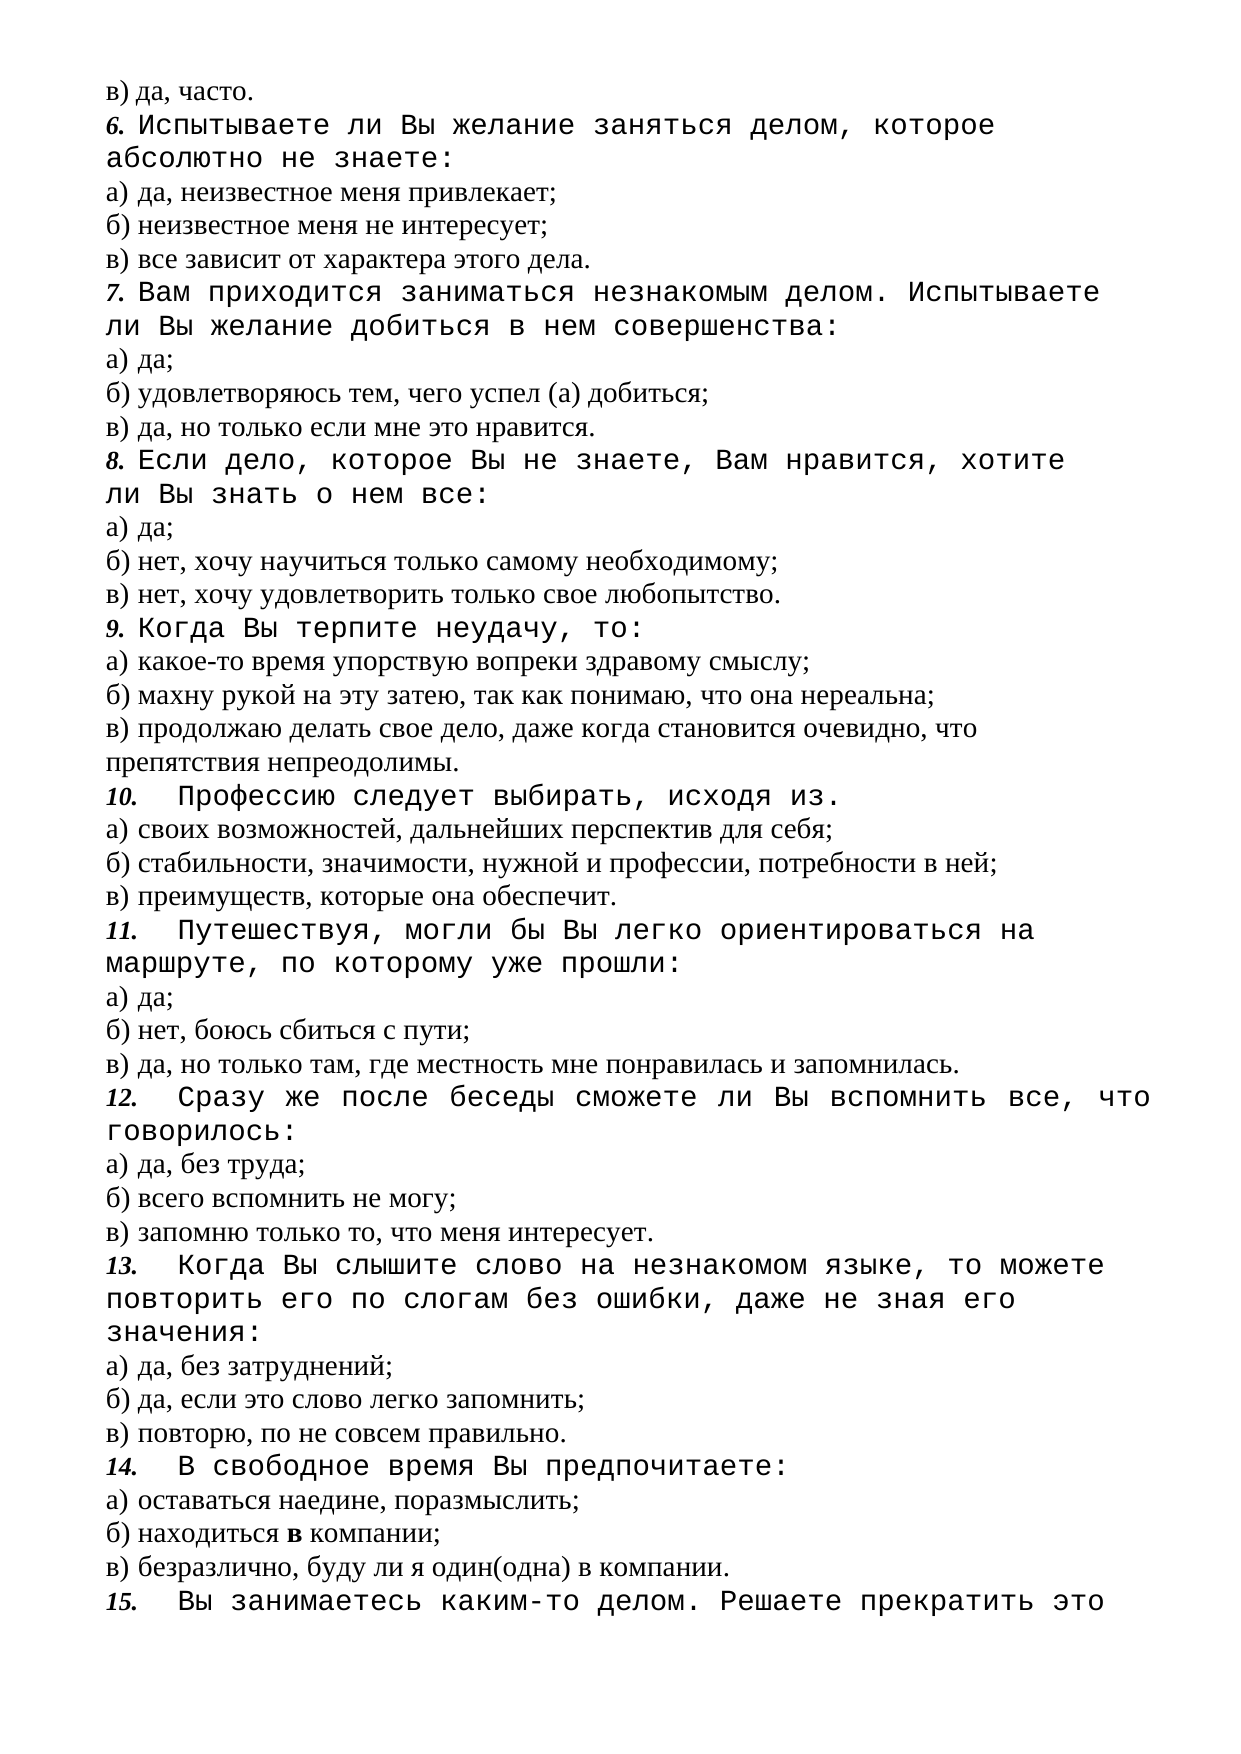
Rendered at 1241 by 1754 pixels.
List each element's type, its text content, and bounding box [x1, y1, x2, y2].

text в) преимуществ, которые она обеспечит. [106, 879, 1152, 912]
text б) находиться в компании; [106, 1516, 1152, 1550]
list В свободное время Вы предпочитаете: [106, 1449, 1152, 1483]
text а) какое-то время упорствую вопреки здравому смыслу; [106, 644, 1152, 678]
text б) да, если это слово легко запомнить; [106, 1382, 1152, 1416]
list Когда Вы терпите неудачу, то: [106, 611, 1152, 644]
text в) запомню только то, что меня интересует. [106, 1214, 1152, 1248]
list Когда Вы слышите слово на незнакомом языке, то можете повторить его по слогам без ошибки, даже не зная его значения: [106, 1248, 1110, 1348]
list Испытываете ли Вы желание заняться делом, которое абсолютно не знаете: [106, 107, 1110, 174]
list Если дело, которое Вы не знаете, Вам нравится, хотите ли Вы знать о нем все: [106, 443, 1110, 510]
list Профессию следует выбирать, исходя из. [106, 778, 1152, 812]
text а) да; [106, 342, 1152, 376]
text в) нет, хочу удовлетворить только свое любопытство. [106, 577, 1152, 611]
text б) неизвестное меня не интересует; [106, 208, 1152, 242]
text а) оставаться наедине, поразмыслить; [106, 1483, 1152, 1516]
list Сразу же после беседы сможете ли Вы вспомнить все, что говорилось: [106, 1080, 1152, 1147]
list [106, 1583, 1110, 1617]
text в) да, но только если мне это нравится. [106, 409, 1152, 443]
text а) да; [106, 979, 1152, 1013]
text в) повторю, по не совсем правильно. [106, 1416, 1152, 1449]
text в) продолжаю делать свое дело, даже когда становится очевидно, что препятствия непреодолимы. [106, 711, 1012, 778]
list Вам приходится заниматься незнакомым делом. Испытываете ли Вы желание добиться в нем совершенства: [106, 275, 1110, 342]
text б) стабильности, значимости, нужной и профессии, потребности в ней; [106, 845, 1152, 879]
text а) да, неизвестное меня привлекает; [106, 174, 1152, 208]
text а) да, без труда; [106, 1147, 1152, 1181]
text в) да, но только там, где местность мне понравилась и запомнилась. [106, 1047, 1152, 1080]
text б) нет, боюсь сбиться с пути; [106, 1013, 1152, 1047]
text б) всего вспомнить не могу; [106, 1181, 1152, 1214]
text в) да, часто. [106, 74, 1152, 107]
text б) нет, хочу научиться только самому необходимому; [106, 543, 1152, 577]
text б) махну рукой на эту затею, так как понимаю, что она нереальна; [106, 678, 1152, 711]
text а) своих возможностей, дальнейших перспектив для себя; [106, 812, 1152, 845]
text б) удовлетворяюсь тем, чего успел (а) добиться; [106, 376, 1152, 409]
text а) да, без затруднений; [106, 1348, 1152, 1382]
text в) все зависит от характера этого дела. [106, 242, 1152, 275]
text а) да; [106, 510, 1152, 543]
text в) безразлично, буду ли я один(одна) в компании. [106, 1550, 1152, 1583]
list Путешествуя, могли бы Вы легко ориентироваться на маршруте, по которому уже прошли: [106, 912, 1110, 979]
